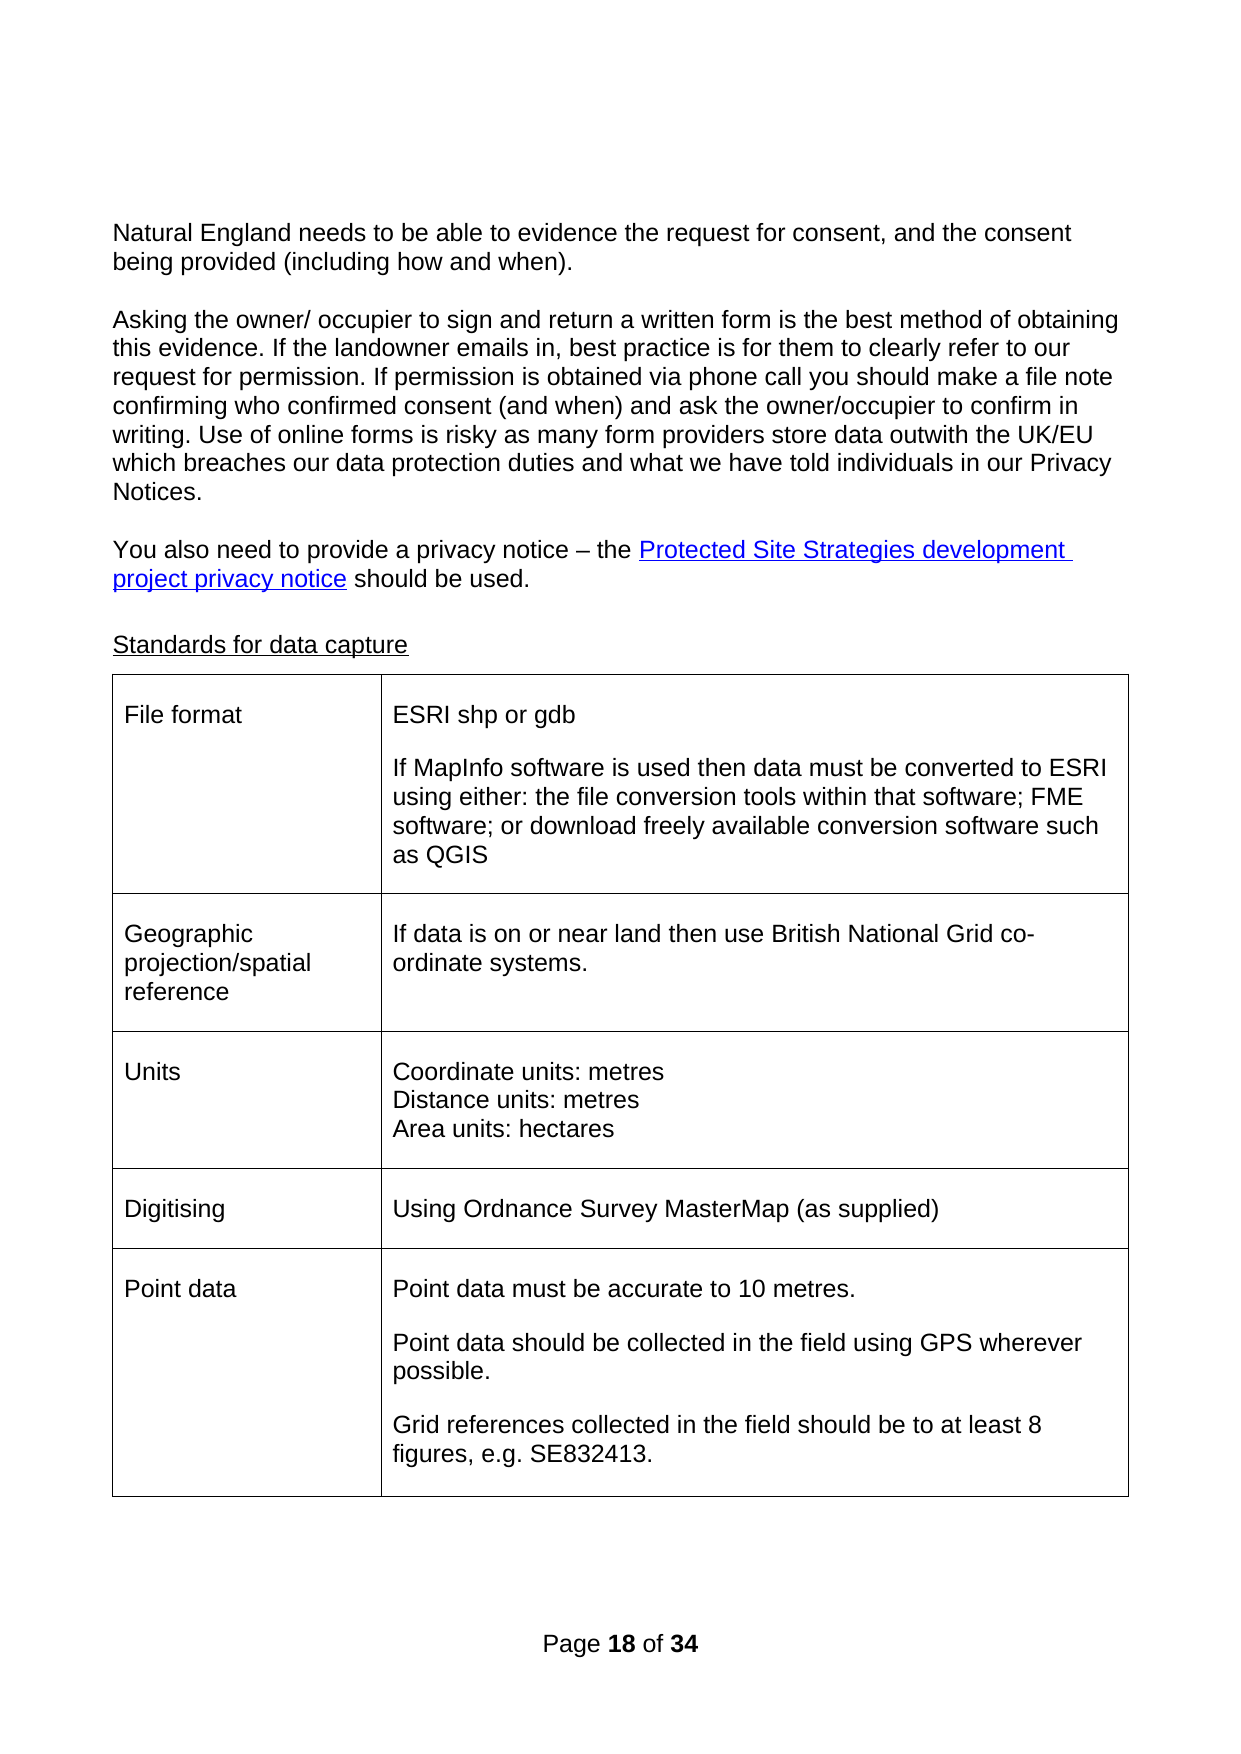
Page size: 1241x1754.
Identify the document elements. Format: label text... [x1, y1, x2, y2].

table_cell Using Ordnance Survey MasterMap (as supplied) [382, 1169, 1128, 1248]
table_cell Coordinate units: metres Distance units: metres Area units: hectares [382, 1032, 1128, 1168]
table_header ESRI shp or gdb If MapInfo software is used then data must be converted to ESRI using either: the file conversion tools within that software; FME software; or download freely available conversion software such as QGIS [382, 675, 1128, 893]
table_cell If data is on or near land then use British National Grid co-ordinate systems. [382, 894, 1128, 1031]
subtitle Standards for data capture [112, 630, 1128, 659]
table_cell Point data must be accurate to 10 metres. Point data should be collected in the field using GPS wherever possible. Grid references collected in the field should be to at least 8 figures, e.g. SE832413. [382, 1249, 1128, 1496]
table_cell Units [113, 1032, 381, 1168]
table_cell Digitising [113, 1169, 381, 1248]
text Natural England needs to be able to evidence the request for consent, and the consent being provided (including how and when). [112, 218, 1128, 275]
text Asking the owner/ occupier to sign and return a written form is the best method of obtaining this evidence. If the landowner emails in, best practice is for them to clearly refer to our request for permission. If permission is obtained via phone call you should make a file note confirming who confirmed consent (and when) and ask the owner/occupier to confirm in writing. Use of online forms is risky as many form providers store data outwith the UK/EU which breaches our data protection duties and what we have told individuals in our Privacy Notices. [112, 304, 1128, 506]
table_cell Point data [113, 1249, 381, 1496]
text You also need to provide a privacy notice – the Protected Site Strategies development project privacy notice should be used. [112, 535, 1128, 592]
table_header File format [113, 675, 381, 893]
table_cell Geographic projection/spatial reference [113, 894, 381, 1031]
